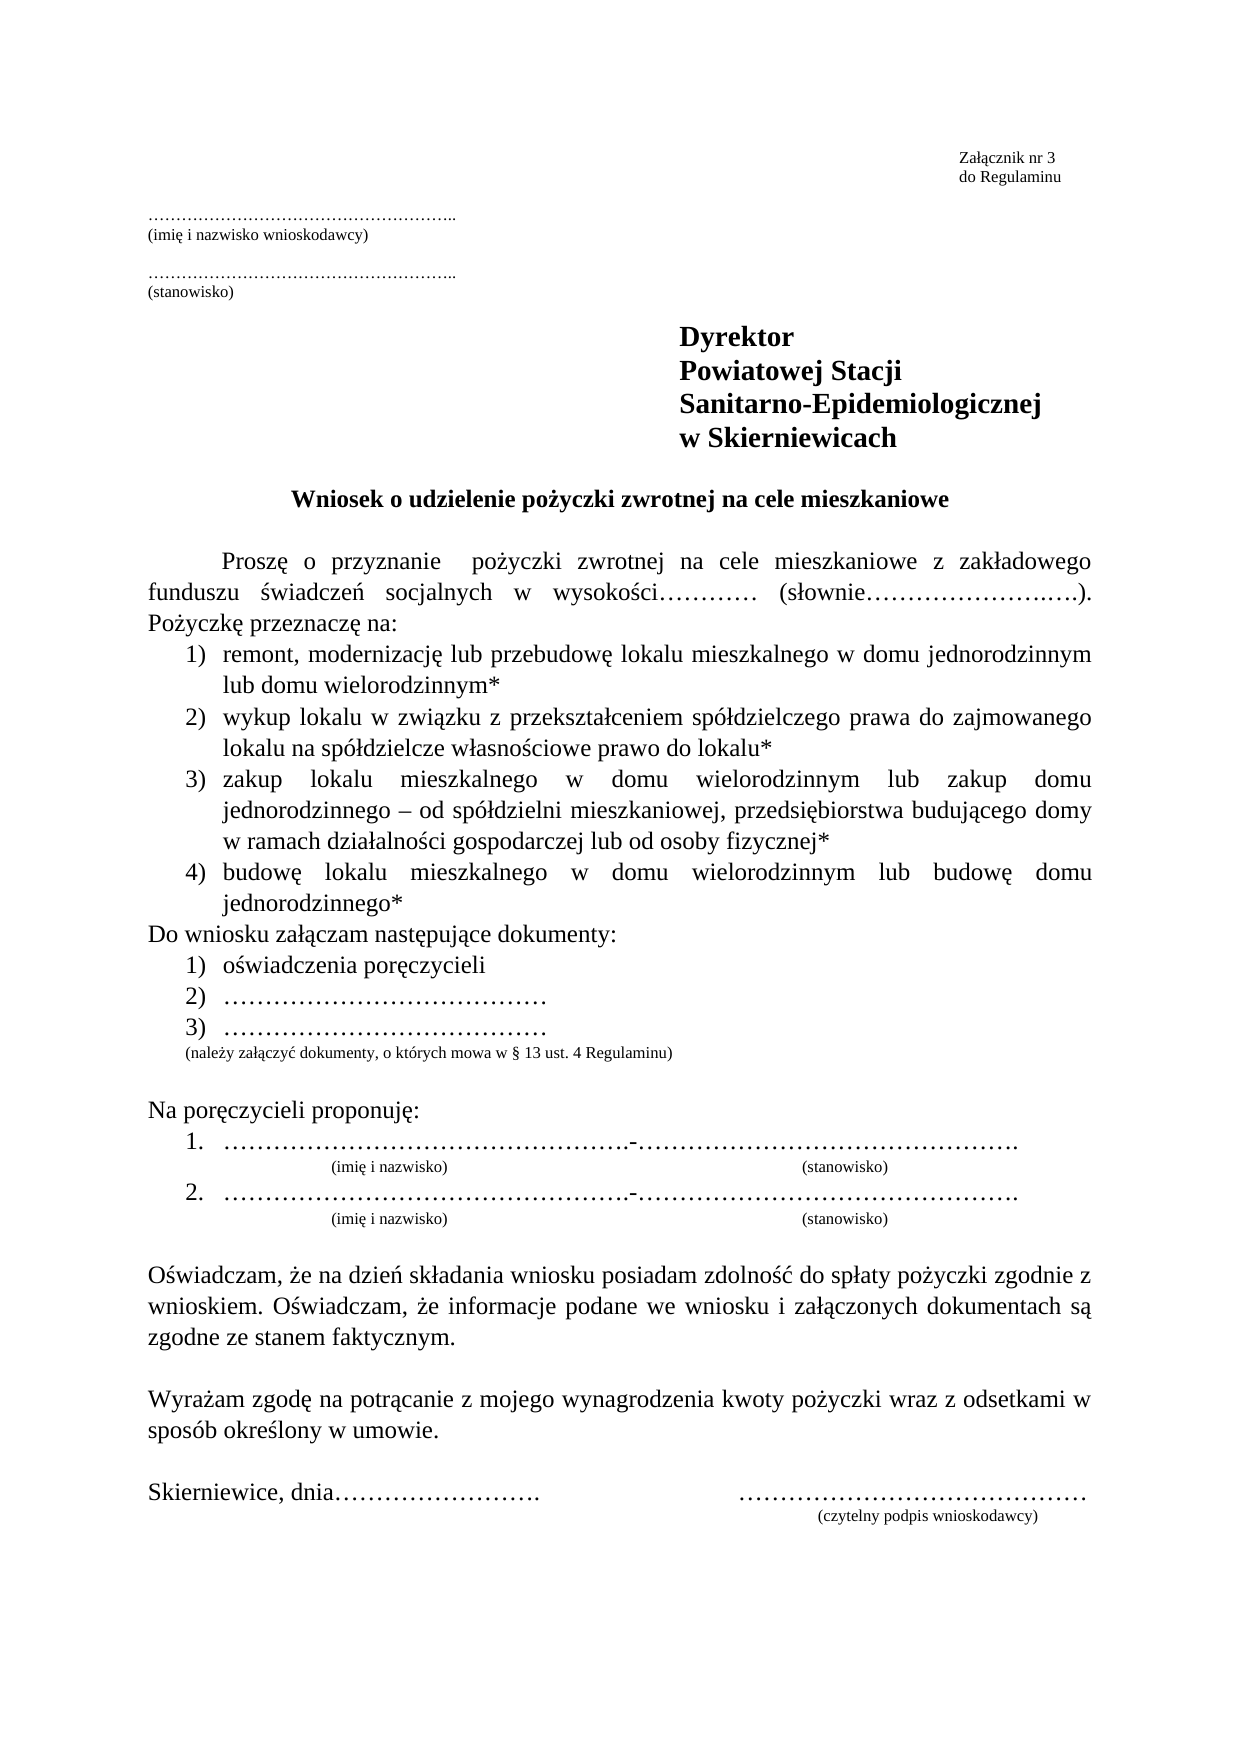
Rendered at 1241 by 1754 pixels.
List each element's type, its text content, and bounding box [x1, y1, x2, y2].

text Wyrażam zgodę na potrącanie z mojego wynagrodzenia kwoty pożyczki wraz z odsetkami w sposób określony w umowie. [148, 1384, 1093, 1444]
list ………………………………… [185, 981, 1093, 1010]
text (czytelny podpis wnioskodawcy) [148, 1506, 1093, 1525]
text Powiatowej Stacji [148, 353, 1093, 386]
text Sanitarno-Epidemiologicznej [148, 386, 1093, 420]
text Proszę o przyznanie pożyczki zwrotnej na cele mieszkaniowe z zakładowego funduszu świadczeń socjalnych w wysokości………… (słownie………………….….). Pożyczkę przeznaczę na: [148, 546, 1093, 637]
text Wniosek o udzielenie pożyczki zwrotnej na cele mieszkaniowe [148, 484, 1093, 513]
text ……………………………………………….. [148, 205, 1093, 224]
text (należy załączyć dokumenty, o których mowa w § 13 ust. 4 Regulaminu) [148, 1043, 1093, 1062]
list wykup lokalu w związku z przekształceniem spółdzielczego prawa do zajmowanego lokalu na spółdzielcze własnościowe prawo do lokalu* [185, 702, 1093, 761]
text w Skierniewicach [148, 420, 1093, 453]
text Skierniewice, dnia……………………. …………………………………… [148, 1477, 1093, 1506]
text (stanowisko) [148, 282, 1093, 301]
text Na poręczycieli proponuję: [148, 1095, 1093, 1123]
list ………………………………… [185, 1012, 1093, 1041]
text (imię i nazwisko wnioskodawcy) [148, 224, 1093, 243]
text Do wniosku załączam następujące dokumenty: [148, 919, 1093, 948]
text Dyrektor [148, 319, 1093, 353]
list ………………………………………….-………………………………………. [185, 1177, 1093, 1206]
list remont, modernizację lub przebudowę lokalu mieszkalnego w domu jednorodzinnym lub domu wielorodzinnym* [185, 639, 1093, 699]
list budowę lokalu mieszkalnego w domu wielorodzinnym lub budowę domu jednorodzinnego* [185, 857, 1093, 917]
list (imię i nazwisko) (stanowisko) [223, 1208, 1093, 1228]
list zakup lokalu mieszkalnego w domu wielorodzinnym lub zakup domu jednorodzinnego – od spółdzielni mieszkaniowej, przedsiębiorstwa budującego domy w ramach działalności gospodarczej lub od osoby fizycznej* [185, 764, 1093, 854]
list oświadczenia poręczycieli [185, 950, 1093, 979]
text do Regulaminu [148, 167, 1093, 186]
text Oświadczam, że na dzień składania wniosku posiadam zdolność do spłaty pożyczki zgodnie z wnioskiem. Oświadczam, że informacje podane we wniosku i załączonych dokumentach są zgodne ze stanem faktycznym. [148, 1260, 1093, 1351]
list (imię i nazwisko) (stanowisko) [223, 1157, 1093, 1176]
text ……………………………………………….. [148, 263, 1093, 282]
text Załącznik nr 3 [148, 148, 1093, 167]
list ………………………………………….-………………………………………. [185, 1126, 1093, 1154]
